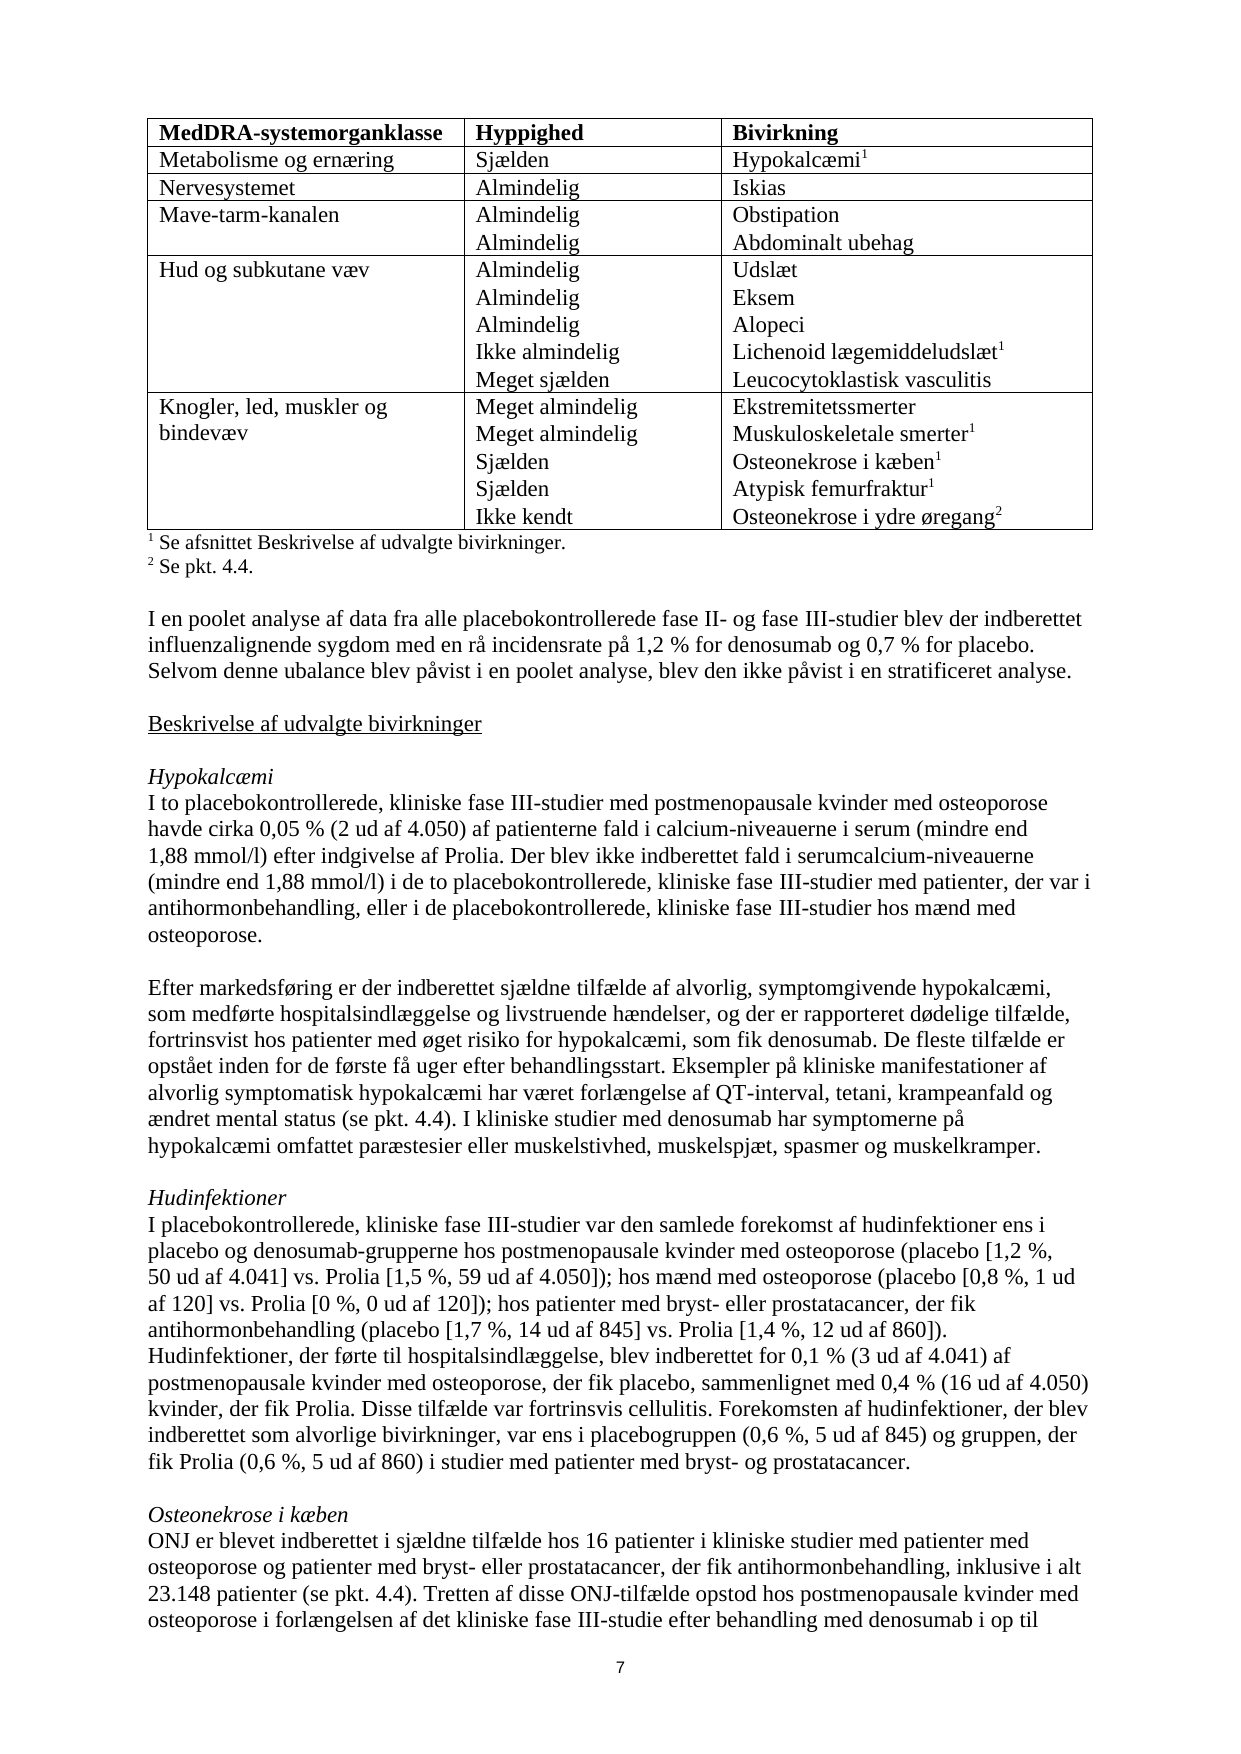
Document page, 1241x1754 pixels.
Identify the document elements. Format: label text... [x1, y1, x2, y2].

table_cell Almindelig [465, 256, 721, 282]
table_cell Osteonekrose i ydre øregang2 [722, 502, 1092, 529]
table_cell Almindelig [465, 310, 721, 337]
table_cell Almindelig [465, 283, 721, 310]
text I to placebokontrollerede, kliniske fase III-studier med postmenopausale kvinder med osteoporose havde cirka 0,05 % (2 ud af 4.050) af patienterne fald i calcium-niveauerne i serum (mindre end 1,88 mmol/l) efter indgivelse af Prolia. Der blev ikke indberettet fald i serumcalcium-niveauerne (mindre end 1,88 mmol/l) i de to placebokontrollerede, kliniske fase III-studier med patienter, der var i antihormonbehandling, eller i de placebokontrollerede, kliniske fase III-studier hos mænd med osteoporose. [148, 789, 1093, 947]
text Hudinfektioner [148, 1184, 1093, 1211]
table_cell Sjælden [465, 147, 721, 173]
table_cell Osteonekrose i kæben1 [722, 447, 1092, 474]
text I placebokontrollerede, kliniske fase III-studier var den samlede forekomst af hudinfektioner ens i placebo og denosumab-grupperne hos postmenopausale kvinder med osteoporose (placebo [1,2 %, 50 ud af 4.041] vs. Prolia [1,5 %, 59 ud af 4.050]); hos mænd med osteoporose (placebo [0,8 %, 1 ud af 120] vs. Prolia [0 %, 0 ud af 120]); hos patienter med bryst- eller prostatacancer, der fik antihormonbehandling (placebo [1,7 %, 14 ud af 845] vs. Prolia [1,4 %, 12 ud af 860]). Hudinfektioner, der førte til hospitalsindlæggelse, blev indberettet for 0,1 % (3 ud af 4.041) af postmenopausale kvinder med osteoporose, der fik placebo, sammenlignet med 0,4 % (16 ud af 4.050) kvinder, der fik Prolia. Disse tilfælde var fortrinsvis cellulitis. Forekomsten af hudinfektioner, der blev indberettet som alvorlige bivirkninger, var ens i placebogruppen (0,6 %, 5 ud af 845) og gruppen, der fik Prolia (0,6 %, 5 ud af 860) i studier med patienter med bryst- og prostatacancer. [148, 1211, 1093, 1474]
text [148, 1527, 1093, 1632]
table_cell Ikke kendt [465, 502, 721, 529]
table_cell Leucocytoklastisk vasculitis [722, 365, 1092, 392]
text Osteonekrose i kæben [148, 1501, 1093, 1527]
text I en poolet analyse af data fra alle placebokontrollerede fase II- og fase III-studier blev der indberettet influenzalignende sygdom med en rå incidensrate på 1,2 % for denosumab og 0,7 % for placebo. Selvom denne ubalance blev påvist i en poolet analyse, blev den ikke påvist i en stratificeret analyse. [148, 604, 1093, 684]
table_cell Eksem [722, 283, 1092, 310]
table_cell Nervesystemet [148, 174, 464, 200]
text Hypokalcæmi [148, 763, 1093, 789]
table_cell Udslæt [722, 256, 1092, 282]
table_cell Knogler, led, muskler og bindevæv [148, 393, 464, 529]
table_cell Hypokalcæmi1 [722, 147, 1092, 173]
table_cell Atypisk femurfraktur1 [722, 474, 1092, 502]
table_cell Ekstremitetssmerter [722, 393, 1092, 419]
table_cell Meget almindelig [465, 393, 721, 419]
table_cell Metabolisme og ernæring [148, 147, 464, 173]
table_cell Alopeci [722, 310, 1092, 337]
table_cell Sjælden [465, 447, 721, 474]
table_cell Hud og subkutane væv [148, 256, 464, 392]
text 2 Se pkt. 4.4. [148, 554, 1093, 578]
table_cell Obstipation [722, 201, 1092, 228]
table_cell Muskuloskeletale smerter1 [722, 420, 1092, 447]
table_cell Sjælden [465, 474, 721, 502]
table_cell Mave-tarm-kanalen [148, 201, 464, 255]
table_cell Lichenoid lægemiddeludslæt1 [722, 337, 1092, 365]
table_header MedDRA-systemorganklasse [148, 119, 464, 146]
text Beskrivelse af udvalgte bivirkninger [148, 710, 1093, 736]
table_cell Meget almindelig [465, 420, 721, 447]
table_cell Almindelig [465, 228, 721, 255]
text Efter markedsføring er der indberettet sjældne tilfælde af alvorlig, symptomgivende hypokalcæmi, som medførte hospitalsindlæggelse og livstruende hændelser, og der er rapporteret dødelige tilfælde, fortrinsvist hos patienter med øget risiko for hypokalcæmi, som fik denosumab. De fleste tilfælde er opstået inden for de første få uger efter behandlingsstart. Eksempler på kliniske manifestationer af alvorlig symptomatisk hypokalcæmi har været forlængelse af QT-interval, tetani, krampeanfald og ændret mental status (se pkt. 4.4). I kliniske studier med denosumab har symptomerne på hypokalcæmi omfattet paræstesier eller muskelstivhed, muskelspjæt, spasmer og muskelkramper. [148, 973, 1093, 1158]
table_header Bivirkning [722, 119, 1092, 146]
table_cell Almindelig [465, 201, 721, 228]
table_cell Iskias [722, 174, 1092, 200]
table_header Hyppighed [465, 119, 721, 146]
text 1 Se afsnittet Beskrivelse af udvalgte bivirkninger. [148, 530, 1093, 554]
table_cell Abdominalt ubehag [722, 228, 1092, 255]
table_cell Ikke almindelig [465, 337, 721, 365]
table_cell Meget sjælden [465, 365, 721, 392]
table_cell Almindelig [465, 174, 721, 200]
